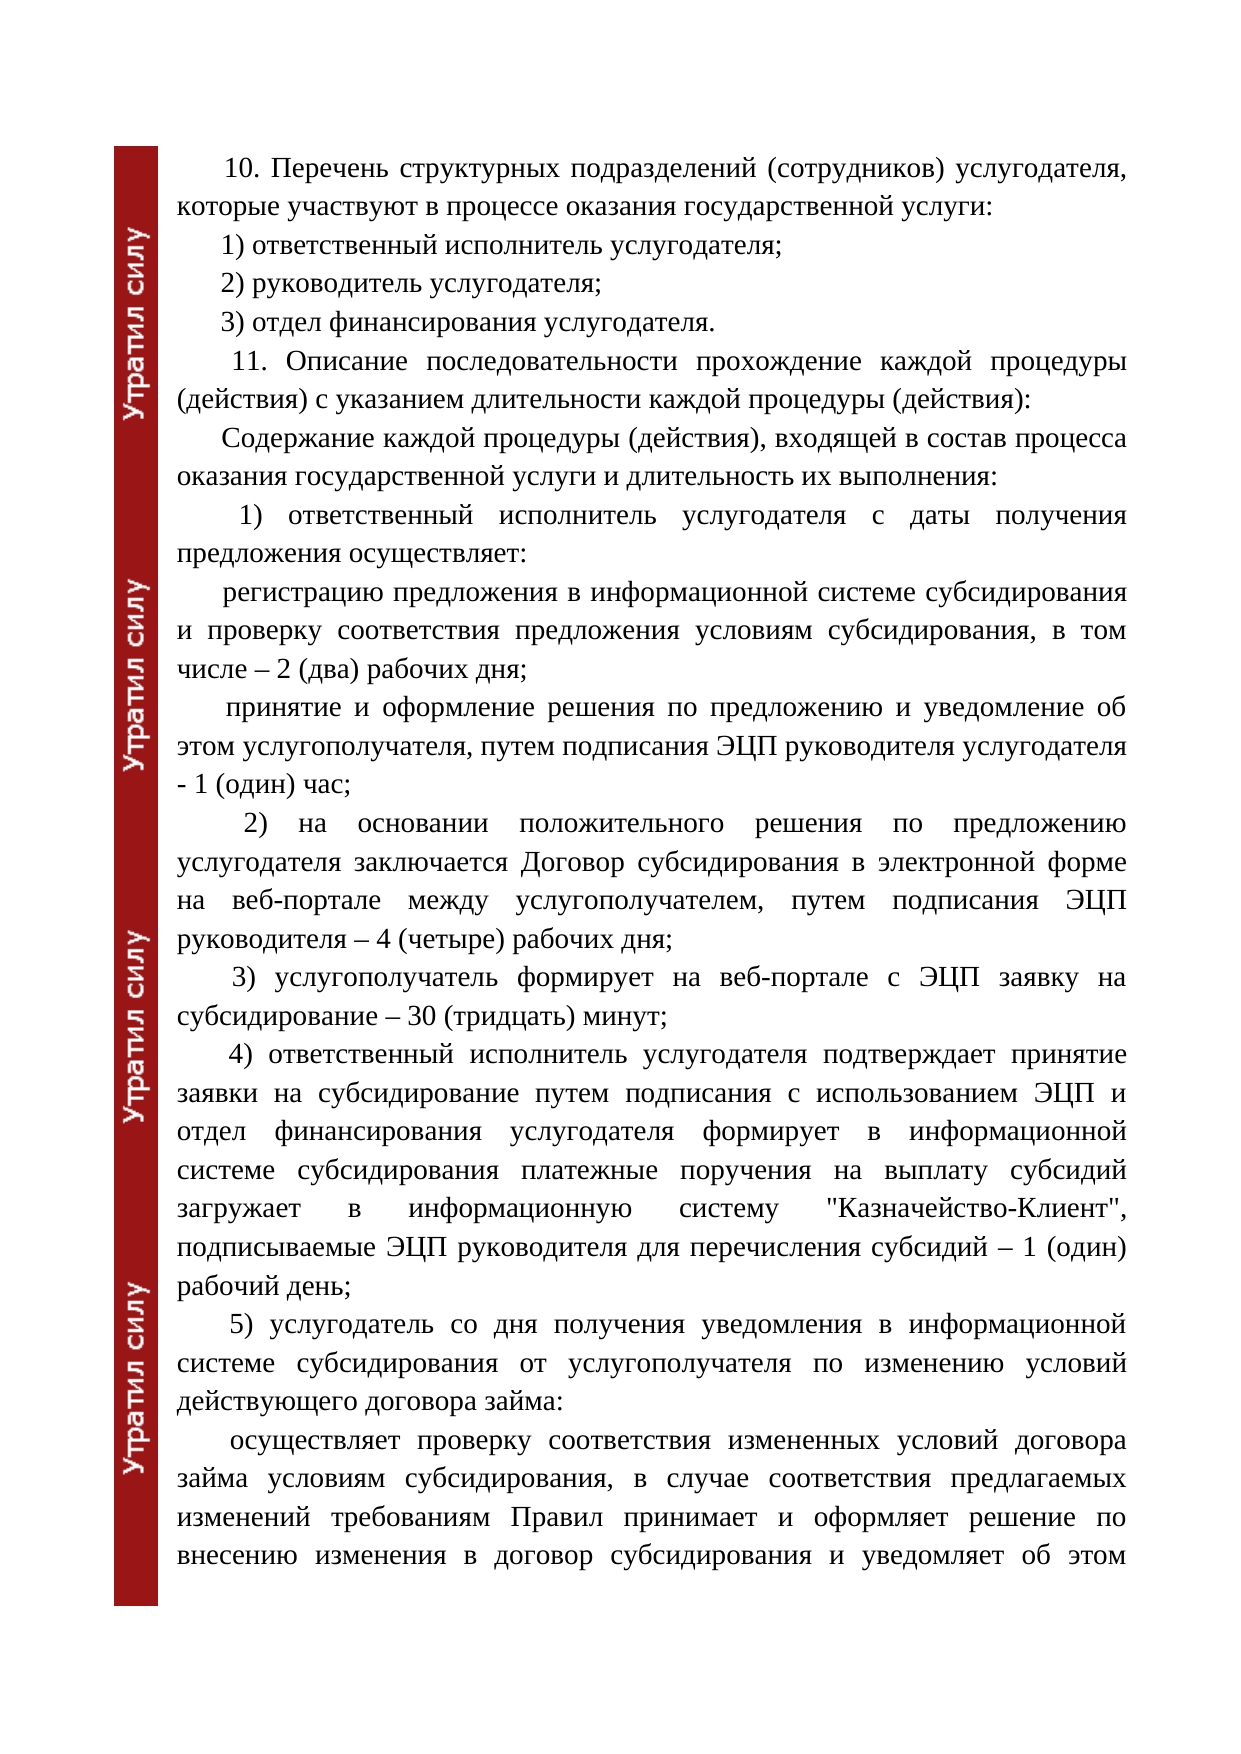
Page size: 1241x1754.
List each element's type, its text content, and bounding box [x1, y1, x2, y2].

picture [114, 1417, 158, 1422]
text 4) ответственный исполнитель услугодателя подтверждает принятие заявки на субсидирование путем подписания с использованием ЭЦП и отдел финансирования услугодателя формирует в информационной системе субсидирования платежные поручения на выплату субсидий загружает в информационную систему "Казначейство-Клиент", подписываемые ЭЦП руководителя для перечисления субсидий – 1 (один) рабочий день; [112, 1036, 1128, 1301]
picture [114, 261, 158, 266]
picture [114, 800, 158, 805]
picture [114, 222, 158, 227]
text 5) услугодатель со дня получения уведомления в информационной системе субсидирования от услугополучателя по изменению условий действующего договора займа: [112, 1306, 1128, 1417]
text 1) ответственный исполнитель услугодателя с даты получения предложения осуществляет: [112, 497, 1128, 569]
text принятие и оформление решения по предложению и уведомление об этом услугополучателя, путем подписания ЭЦП руководителя услугодателя - 1 (один) час; [112, 689, 1128, 800]
text 1) ответственный исполнитель услугодателя; [112, 227, 1128, 261]
picture [114, 492, 158, 497]
picture [114, 338, 158, 343]
picture [114, 1031, 158, 1036]
picture [114, 954, 158, 959]
text 2) руководитель услугодателя; [112, 266, 1128, 299]
picture [114, 1571, 158, 1606]
text Содержание каждой процедуры (действия), входящей в состав процесса оказания государственной услуги и длительность их выполнения: [112, 420, 1128, 492]
picture [114, 299, 158, 304]
picture [114, 146, 158, 150]
picture [114, 569, 158, 574]
text регистрацию предложения в информационной системе субсидирования и проверку соответствия предложения условиям субсидирования, в том числе – 2 (два) рабочих дня; [112, 574, 1128, 684]
picture [114, 1301, 158, 1306]
picture [114, 684, 158, 689]
text 10. Перечень структурных подразделений (сотрудников) услугодателя, которые участвуют в процессе оказания государственной услуги: [112, 150, 1128, 222]
text 11. Описание последовательности прохождение каждой процедуры (действия) с указанием длительности каждой процедуры (действия): [112, 343, 1128, 415]
picture [114, 415, 158, 420]
text 3) отдел финансирования услугодателя. [112, 304, 1128, 338]
text 3) услугополучатель формирует на веб-портале с ЭЦП заявку на субсидирование – 30 (тридцать) минут; [112, 959, 1128, 1031]
text 2) на основании положительного решения по предложению услугодателя заключается Договор субсидирования в электронной форме на веб-портале между услугополучателем, путем подписания ЭЦП руководителя – 4 (четыре) рабочих дня; [112, 805, 1128, 954]
